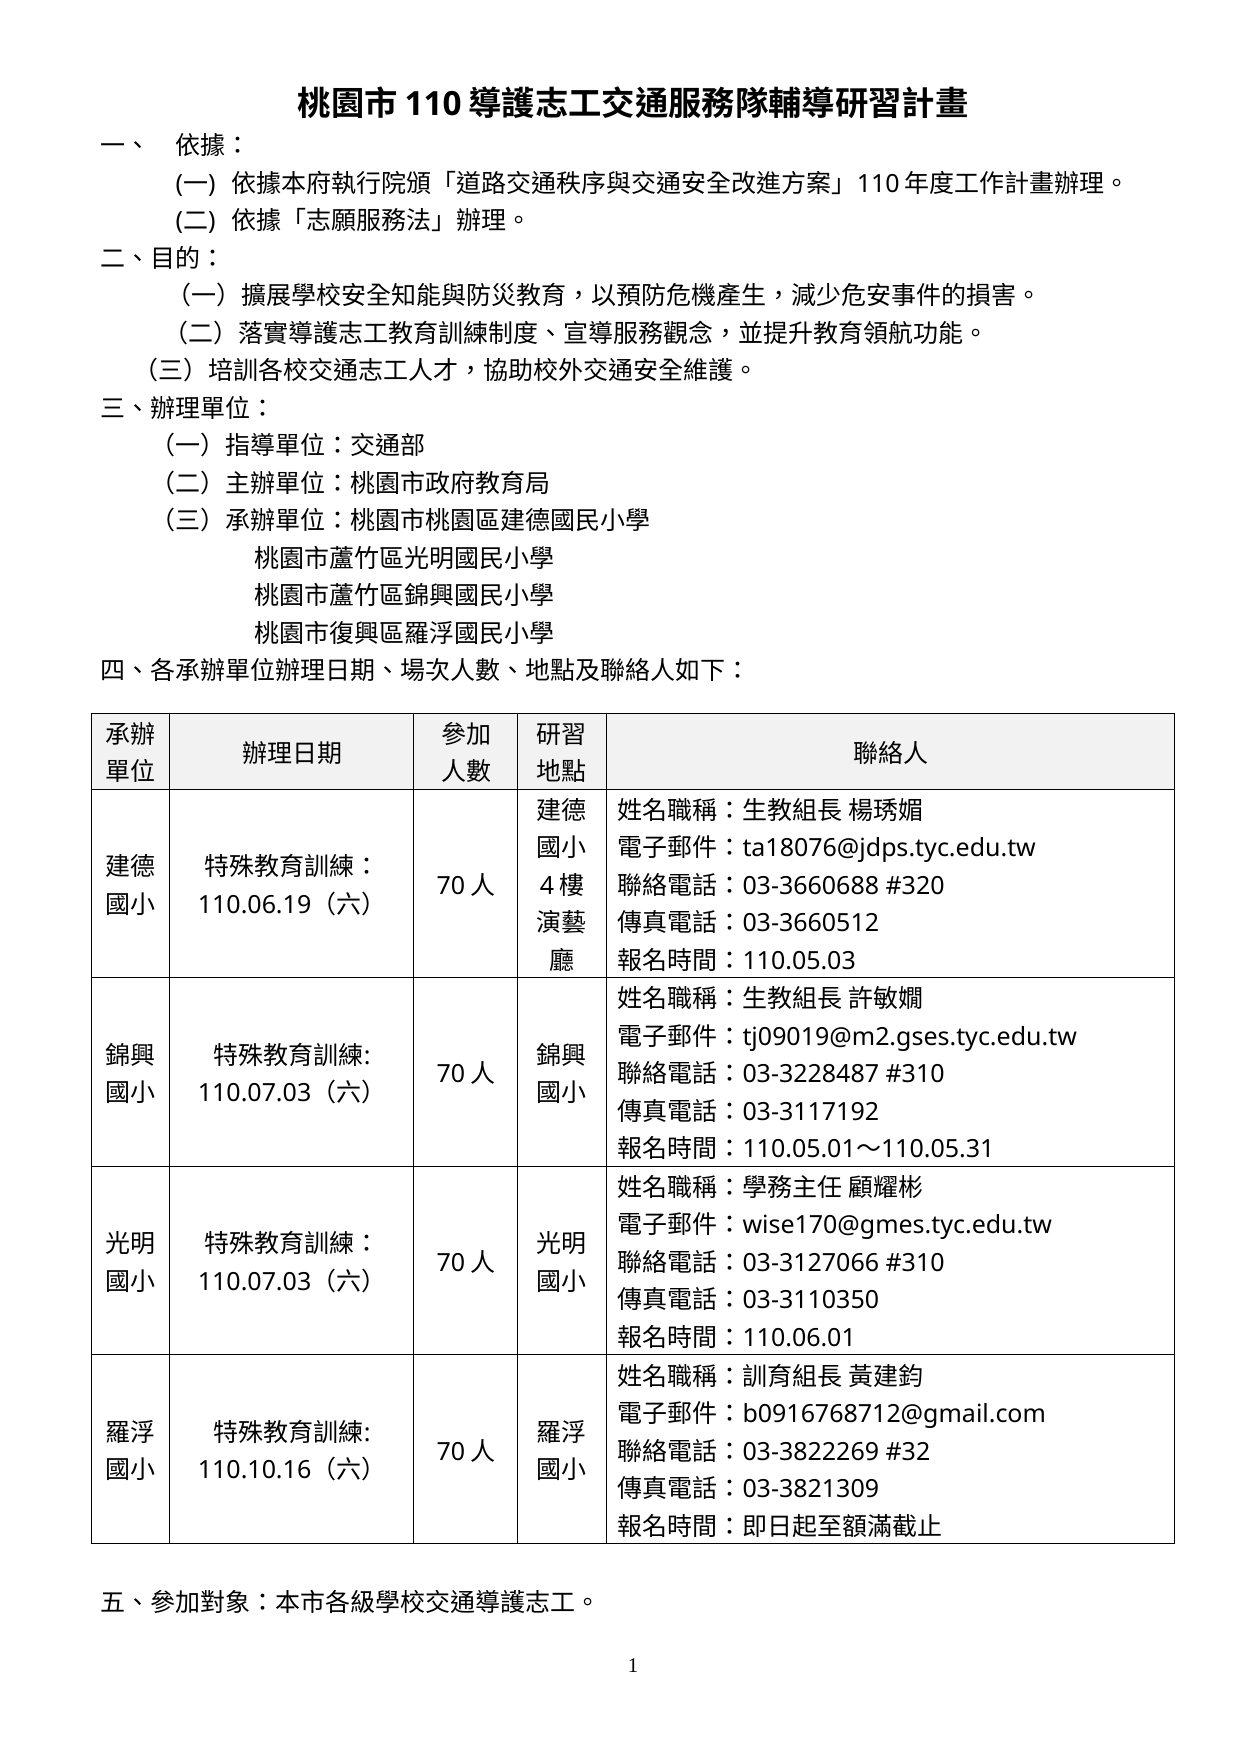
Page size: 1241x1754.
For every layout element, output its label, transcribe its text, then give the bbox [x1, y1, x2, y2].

text 桃園市蘆竹區錦興國民小學 [150, 575, 1165, 613]
table_cell 70人 [414, 1167, 517, 1354]
table_header 參加 人數 [414, 714, 517, 789]
table_cell 光明國小 [518, 1167, 606, 1354]
table_cell 特殊教育訓練: 110.10.16（六） [170, 1355, 413, 1543]
table_cell 姓名職稱：生教組長 楊琇媚 電子郵件：ta18076@jdps.tyc.edu.tw 聯絡電話：03-3660688 #320 傳真電話：03-3660512 報名時間：110.05.03 [607, 790, 1174, 977]
table_cell 特殊教育訓練： 110.06.19（六） [170, 790, 413, 977]
list 依據「志願服務法」辦理。 [175, 200, 1165, 238]
table_cell 特殊教育訓練: 110.07.03（六） [170, 978, 413, 1166]
list 依據： [100, 125, 1165, 163]
table_cell 錦興國小 [518, 978, 606, 1166]
table_cell 錦興國小 [92, 978, 169, 1166]
text 桃園市復興區羅浮國民小學 [150, 613, 1165, 650]
table_cell 姓名職稱：訓育組長 黃建鈞 電子郵件：b0916768712@gmail.com 聯絡電話：03-3822269 #32 傳真電話：03-3821309 報名時間：即日起至額滿截止 [607, 1355, 1174, 1543]
text （三）承辦單位：桃園市桃園區建德國民小學 [150, 500, 1165, 538]
table_header 聯絡人 [607, 714, 1174, 789]
table_cell 建德國小4樓演藝廳 [518, 790, 606, 977]
table_header 研習 地點 [518, 714, 606, 789]
table_cell 建德國小 [92, 790, 169, 977]
table_cell 光明國小 [92, 1167, 169, 1354]
table_header 辦理日期 [170, 714, 413, 789]
text 桃園市蘆竹區光明國民小學 [150, 538, 1165, 575]
text 桃園市110導護志工交通服務隊輔導研習計畫 [100, 77, 1165, 125]
table_cell 羅浮國小 [92, 1355, 169, 1543]
text （二）落實導護志工教育訓練制度、宣導服務觀念，並提升教育領航功能。 [100, 313, 1165, 350]
text （二）主辦單位：桃園市政府教育局 [100, 463, 1165, 500]
list 依據本府執行院頒「道路交通秩序與交通安全改進方案」110年度工作計畫辦理。 [175, 163, 1165, 200]
text （三）培訓各校交通志工人才，協助校外交通安全維護。 [100, 350, 1165, 388]
table_cell 70人 [414, 790, 517, 977]
table_cell 特殊教育訓練： 110.07.03（六） [170, 1167, 413, 1354]
table_cell 姓名職稱：生教組長 許敏嫺 電子郵件：tj09019@m2.gses.tyc.edu.tw 聯絡電話：03-3228487 #310 傳真電話：03-3117192 報名時間：110.05.01～110.05.31 [607, 978, 1174, 1166]
text 四、各承辦單位辦理日期、場次人數、地點及聯絡人如下： [100, 650, 1165, 688]
table_header 承辦 單位 [92, 714, 169, 789]
table_cell 羅浮國小 [518, 1355, 606, 1543]
table_cell 70人 [414, 978, 517, 1166]
text （一）指導單位：交通部 [100, 425, 1165, 463]
text 二、目的： [100, 238, 1165, 275]
table_cell 70人 [414, 1355, 517, 1543]
text （一）擴展學校安全知能與防災教育，以預防危機產生，減少危安事件的損害。 [166, 275, 1165, 313]
text 三、辦理單位： [100, 388, 1165, 425]
table_cell 姓名職稱：學務主任 顧耀彬 電子郵件：wise170@gmes.tyc.edu.tw 聯絡電話：03-3127066 #310 傳真電話：03-3110350 報名時間：110.06.01 [607, 1167, 1174, 1354]
text 五、參加對象：本市各級學校交通導護志工。 [100, 1581, 1165, 1619]
